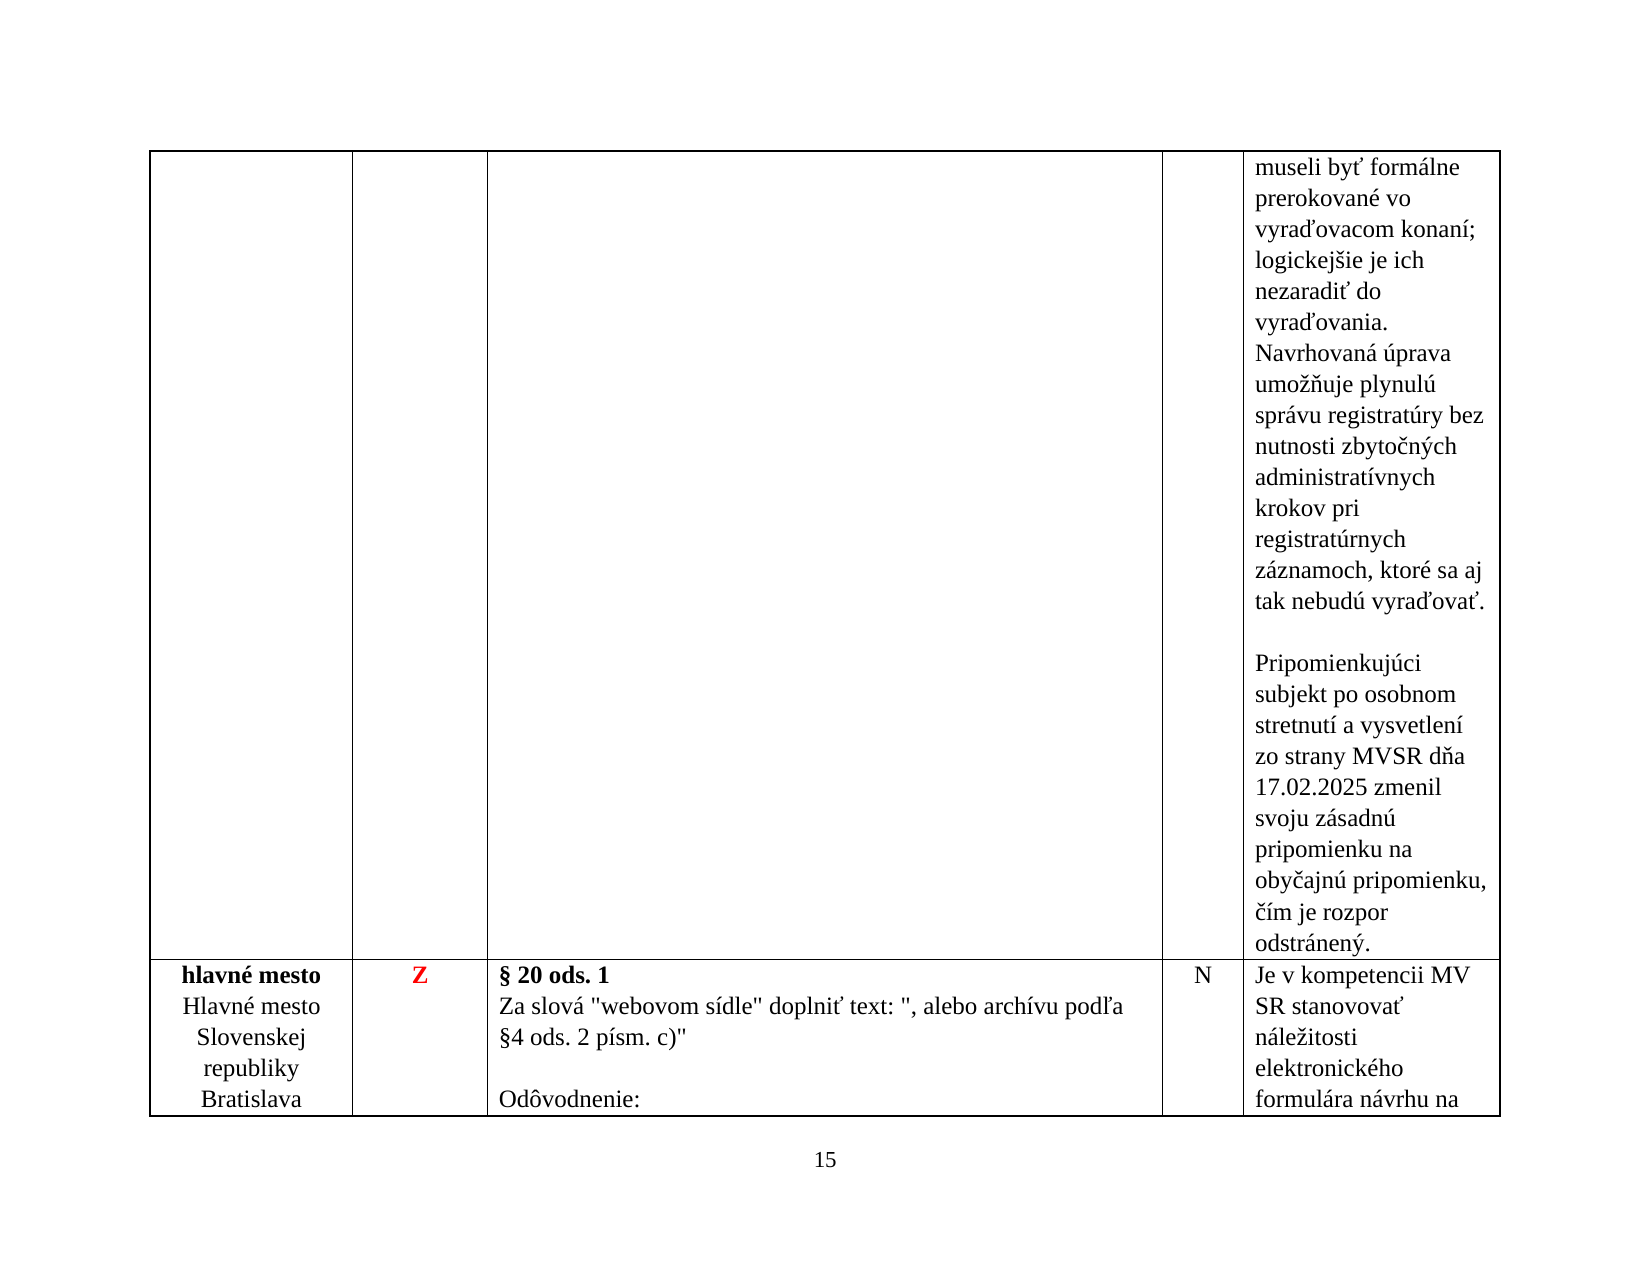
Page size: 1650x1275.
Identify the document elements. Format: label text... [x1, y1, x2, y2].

table_cell Z [353, 960, 487, 1115]
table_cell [488, 960, 1162, 1115]
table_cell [1244, 152, 1499, 958]
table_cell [151, 960, 352, 1115]
table_cell Z [353, 152, 487, 958]
table_cell N [1163, 960, 1243, 1115]
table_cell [151, 152, 352, 958]
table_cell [1244, 960, 1499, 1115]
table_cell N [1163, 152, 1243, 958]
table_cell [488, 152, 1162, 958]
